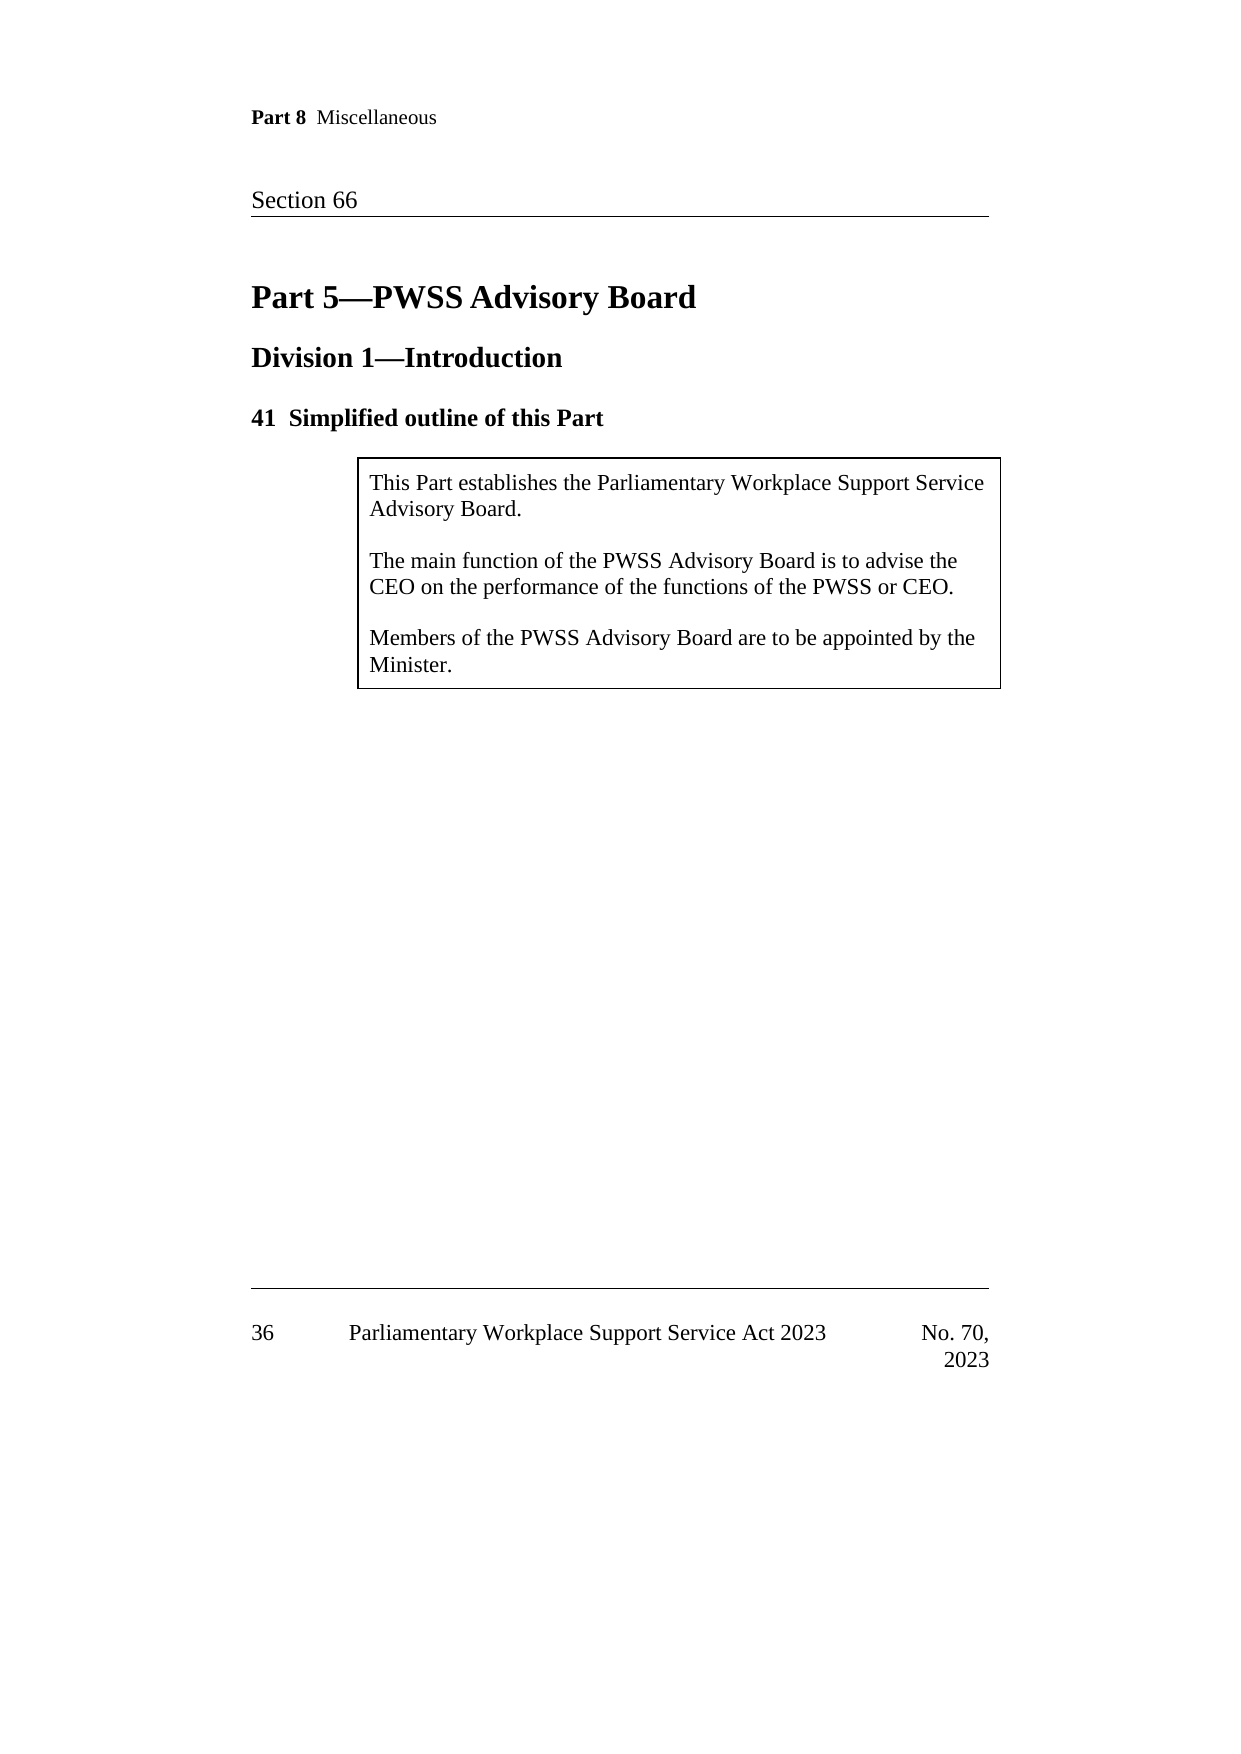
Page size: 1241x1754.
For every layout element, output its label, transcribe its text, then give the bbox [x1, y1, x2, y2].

text Part 5—PWSS Advisory Board [251, 277, 989, 316]
text Members of the PWSS Advisory Board are to be appointed by the Minister. [359, 612, 1000, 688]
text This Part establishes the Parliamentary Workplace Support Service Advisory Board. [359, 459, 1000, 522]
text 41 Simplified outline of this Part [251, 403, 989, 432]
text The main function of the PWSS Advisory Board is to advise the CEO on the performance of the functions of the PWSS or CEO. [359, 535, 1000, 599]
text Division 1—Introduction [251, 341, 989, 374]
